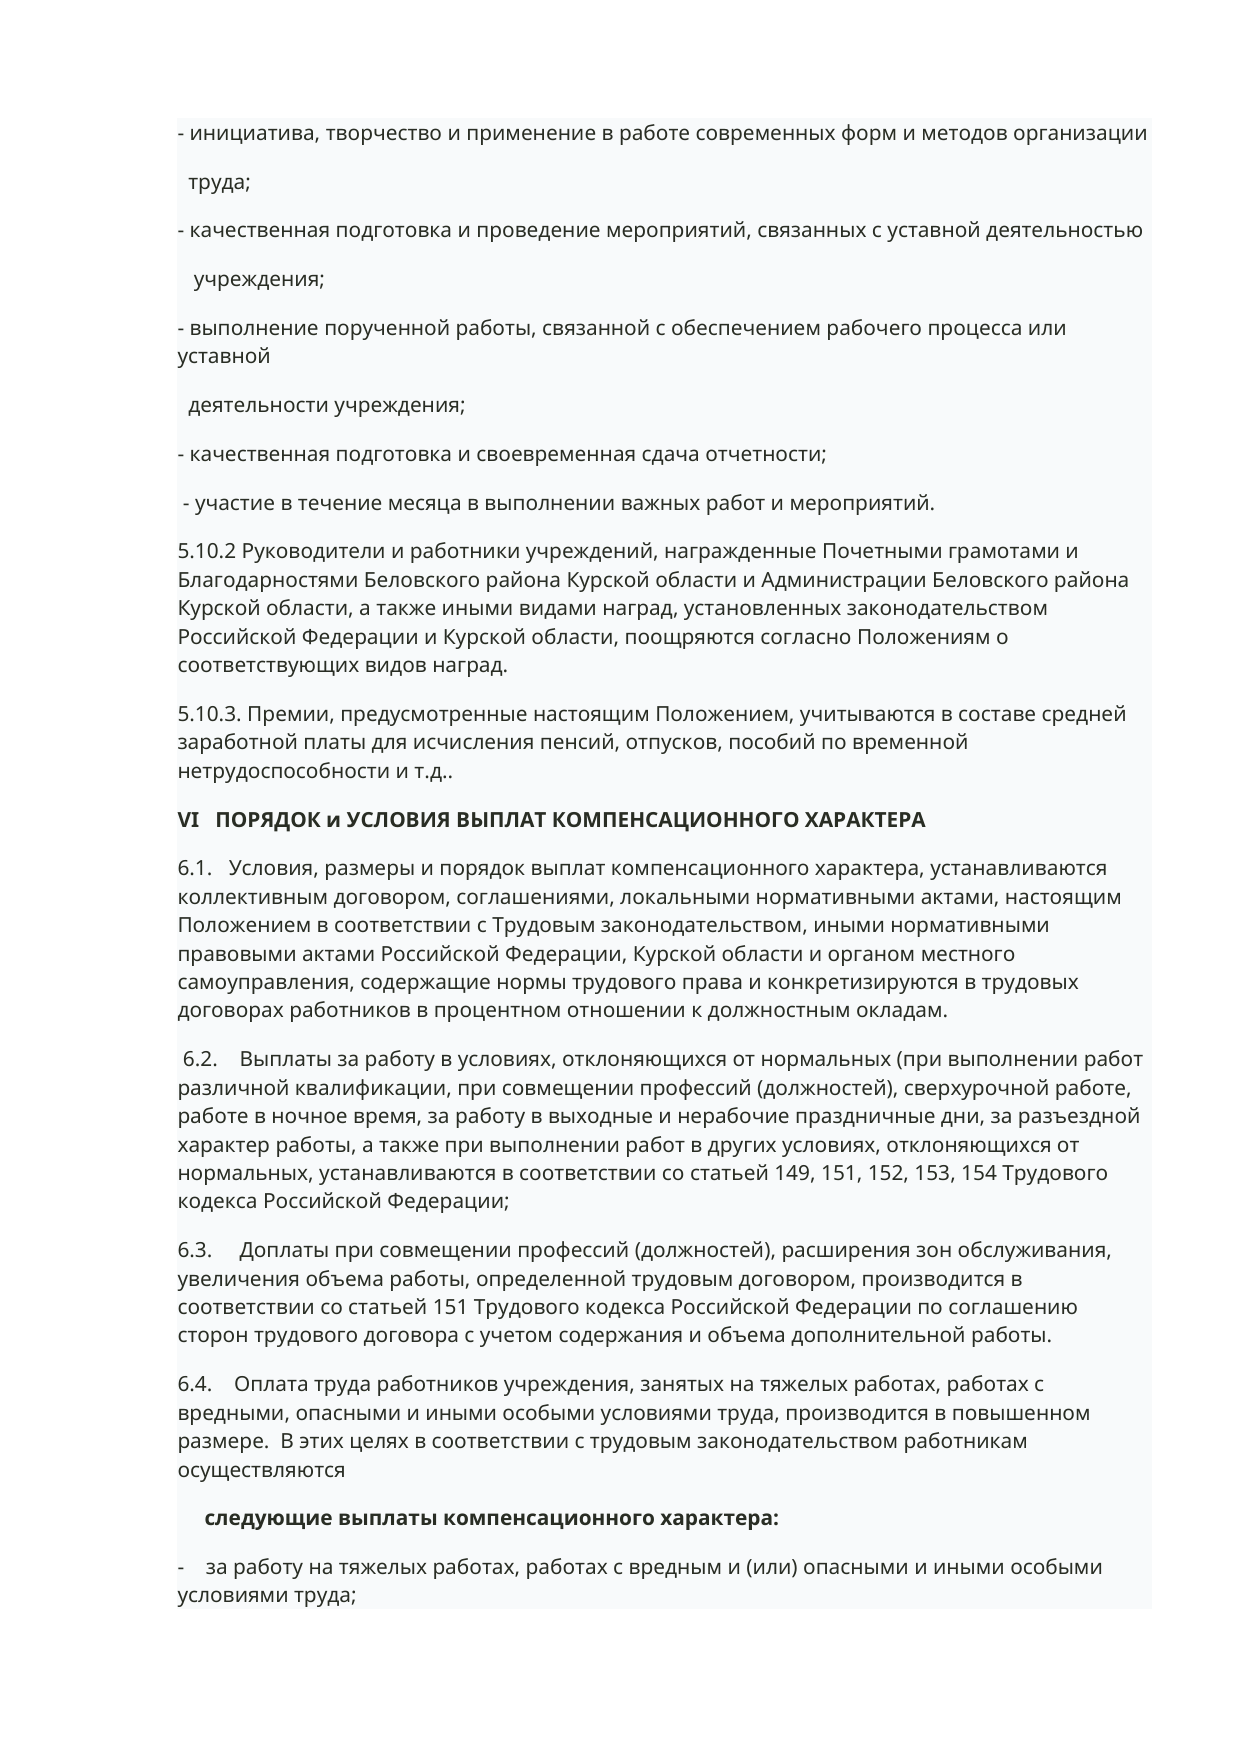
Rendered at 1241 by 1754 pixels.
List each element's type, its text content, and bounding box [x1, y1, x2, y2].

text труда; [177, 167, 1152, 195]
text деятельности учреждения; [177, 390, 1152, 419]
text следующие выплаты компенсационного характера: [177, 1503, 1152, 1532]
text 6.2. Выплаты за работу в условиях, отклоняющихся от нормальных (при выполнении работ различной квалификации, при совмещении профессий (должностей), сверхурочной работе, работе в ночное время, за работу в выходные и нерабочие праздничные дни, за разъездной характер работы, а также при выполнении работ в других условиях, отклоняющихся от нормальных, устанавливаются в соответствии со статьей 149, 151, 152, 153, 154 Трудового кодекса Российской Федерации; [177, 1044, 1152, 1215]
text 6.4. Оплата труда работников учреждения, занятых на тяжелых работах, работах с вредными, опасными и иными особыми условиями труда, производится в повышенном размере. В этих целях в соответствии с трудовым законодательством работникам осуществляются [177, 1369, 1152, 1483]
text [177, 1552, 1152, 1609]
text учреждения; [177, 264, 1152, 293]
text VI ПОРЯДОК и УСЛОВИЯ ВЫПЛАТ КОМПЕНСАЦИОННОГО ХАРАКТЕРА [177, 805, 1152, 833]
text - инициатива, творчество и применение в работе современных форм и методов организации [177, 118, 1152, 147]
text 6.3. Доплаты при совмещении профессий (должностей), расширения зон обслуживания, увеличения объема работы, определенной трудовым договором, производится в соответствии со статьей 151 Трудового кодекса Российской Федерации по соглашению сторон трудового договора с учетом содержания и объема дополнительной работы. [177, 1235, 1152, 1349]
text 6.1. Условия, размеры и порядок выплат компенсационного характера, устанавливаются коллективным договором, соглашениями, локальными нормативными актами, настоящим Положением в соответствии с Трудовым законодательством, иными нормативными правовыми актами Российской Федерации, Курской области и органом местного самоуправления, содержащие нормы трудового права и конкретизируются в трудовых договорах работников в процентном отношении к должностным окладам. [177, 853, 1152, 1024]
text - выполнение порученной работы, связанной с обеспечением рабочего процесса или уставной [177, 313, 1152, 370]
text - участие в течение месяца в выполнении важных работ и мероприятий. [177, 488, 1152, 516]
text - качественная подготовка и проведение мероприятий, связанных с уставной деятельностью [177, 216, 1152, 244]
text 5.10.2 Руководители и работники учреждений, награжденные Почетными грамотами и Благодарностями Беловского района Курской области и Администрации Беловского района Курской области, а также иными видами наград, установленных законодательством Российской Федерации и Курской области, поощряются согласно Положениям о соответствующих видов наград. [177, 537, 1152, 679]
text 5.10.3. Премии, предусмотренные настоящим Положением, учитываются в составе средней заработной платы для исчисления пенсий, отпусков, пособий по временной нетрудоспособности и т.д.. [177, 699, 1152, 784]
text - качественная подготовка и своевременная сдача отчетности; [177, 439, 1152, 467]
